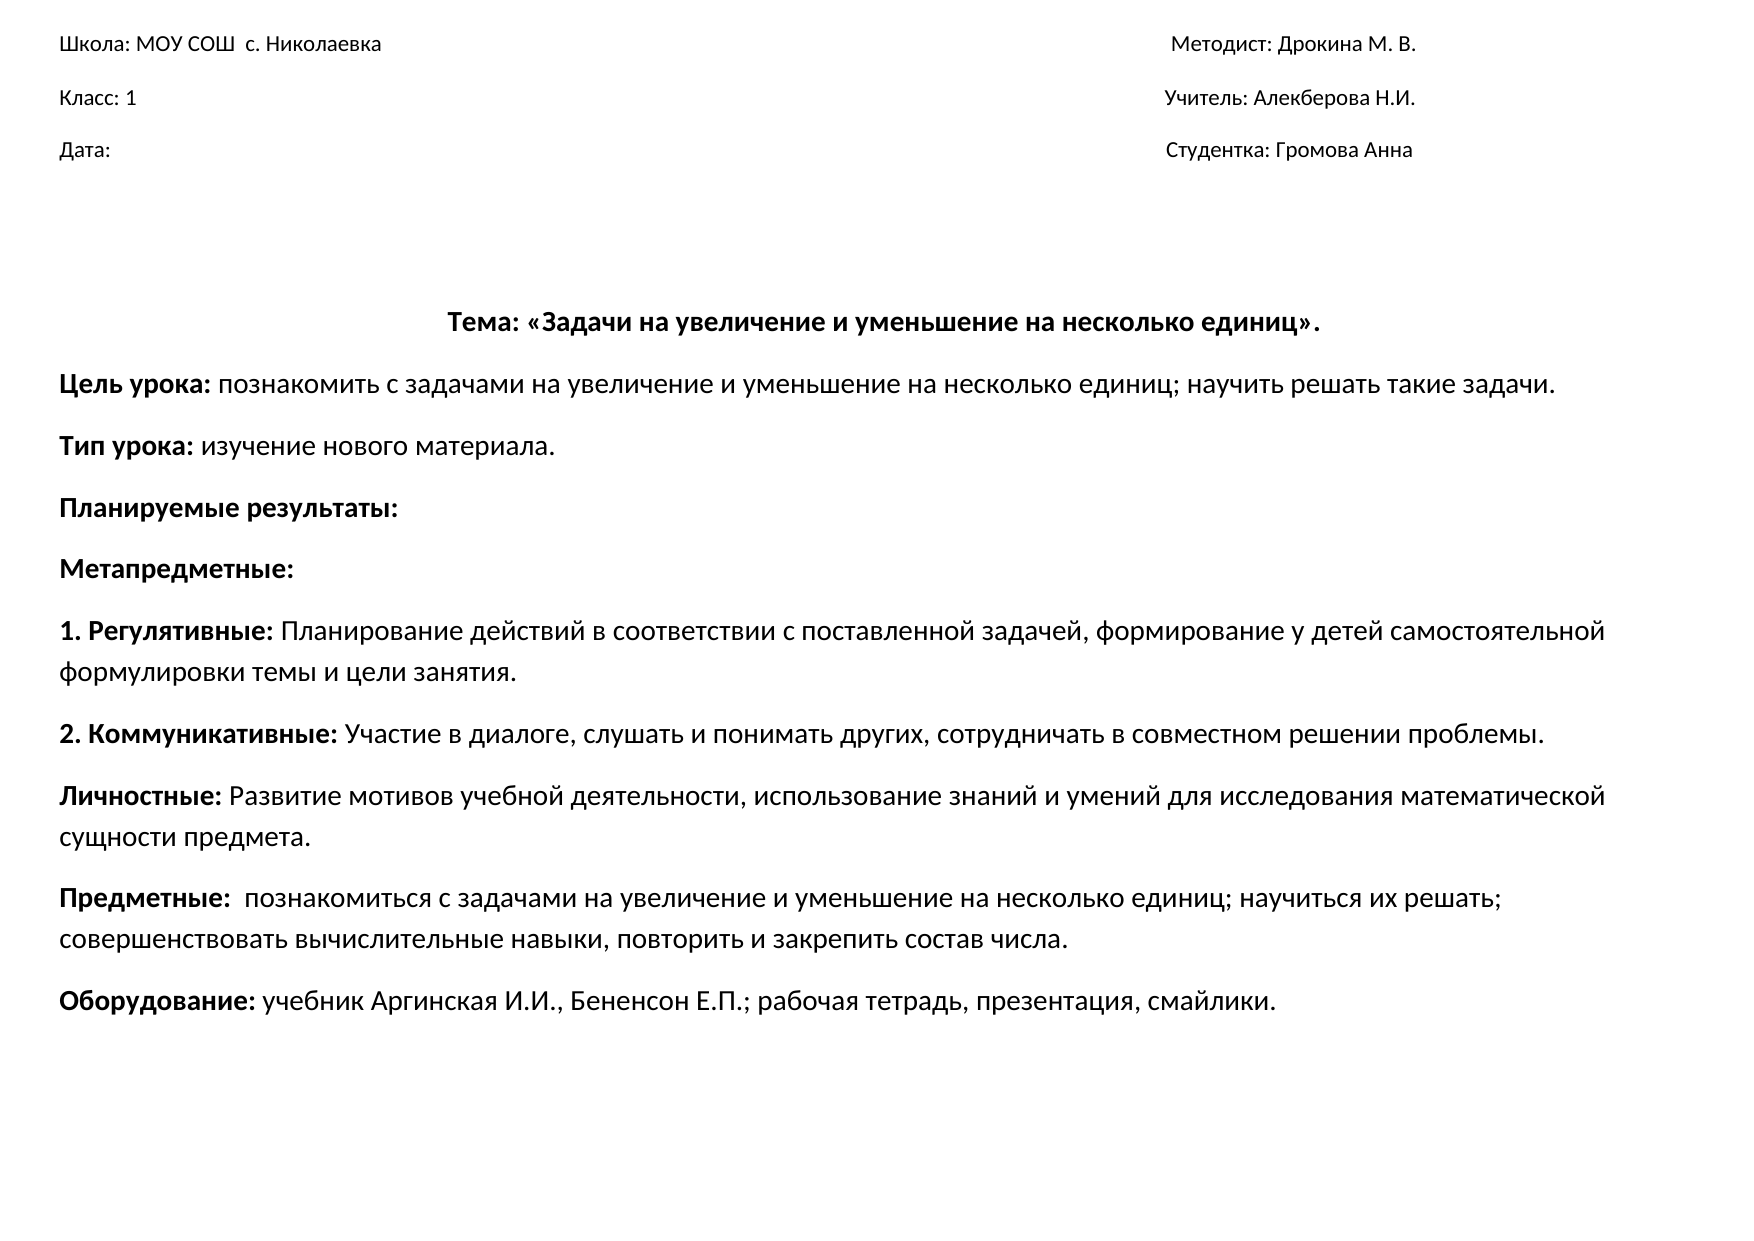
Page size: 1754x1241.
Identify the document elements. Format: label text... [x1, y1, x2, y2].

text Планируемые результаты: [59, 489, 1709, 524]
text 1. Регулятивные: Планирование действий в соответствии с поставленной задачей, формирование у детей самостоятельной формулировки темы и цели занятия. [59, 612, 1709, 689]
text Предметные: познакомиться с задачами на увеличение и уменьшение на несколько единиц; научиться их решать; совершенствовать вычислительные навыки, повторить и закрепить состав числа. [59, 879, 1709, 956]
text Оборудование: учебник Аргинская И.И., Бененсон Е.П.; рабочая тетрадь, презентация, смайлики. [59, 982, 1709, 1018]
text 2. Коммуникативные: Участие в диалоге, слушать и понимать других, сотрудничать в совместном решении проблемы. [59, 715, 1709, 751]
text Личностные: Развитие мотивов учебной деятельности, использование знаний и умений для исследования математической сущности предмета. [59, 777, 1709, 853]
text Класс: 1 Учитель: Алекберова Н.И. [59, 83, 1709, 111]
text Дата: Студентка: Громова Анна [59, 136, 1709, 164]
text Метапредметные: [59, 551, 1709, 586]
text Школа: МОУ СОШ с. Николаевка Методист: Дрокина М. В. [59, 29, 1709, 58]
text Тип урока: изучение нового материала. [59, 427, 1709, 463]
text Цель урока: познакомить с задачами на увеличение и уменьшение на несколько единиц; научить решать такие задачи. [59, 365, 1709, 401]
text Тема: «Задачи на увеличение и уменьшение на несколько единиц». [59, 303, 1709, 339]
